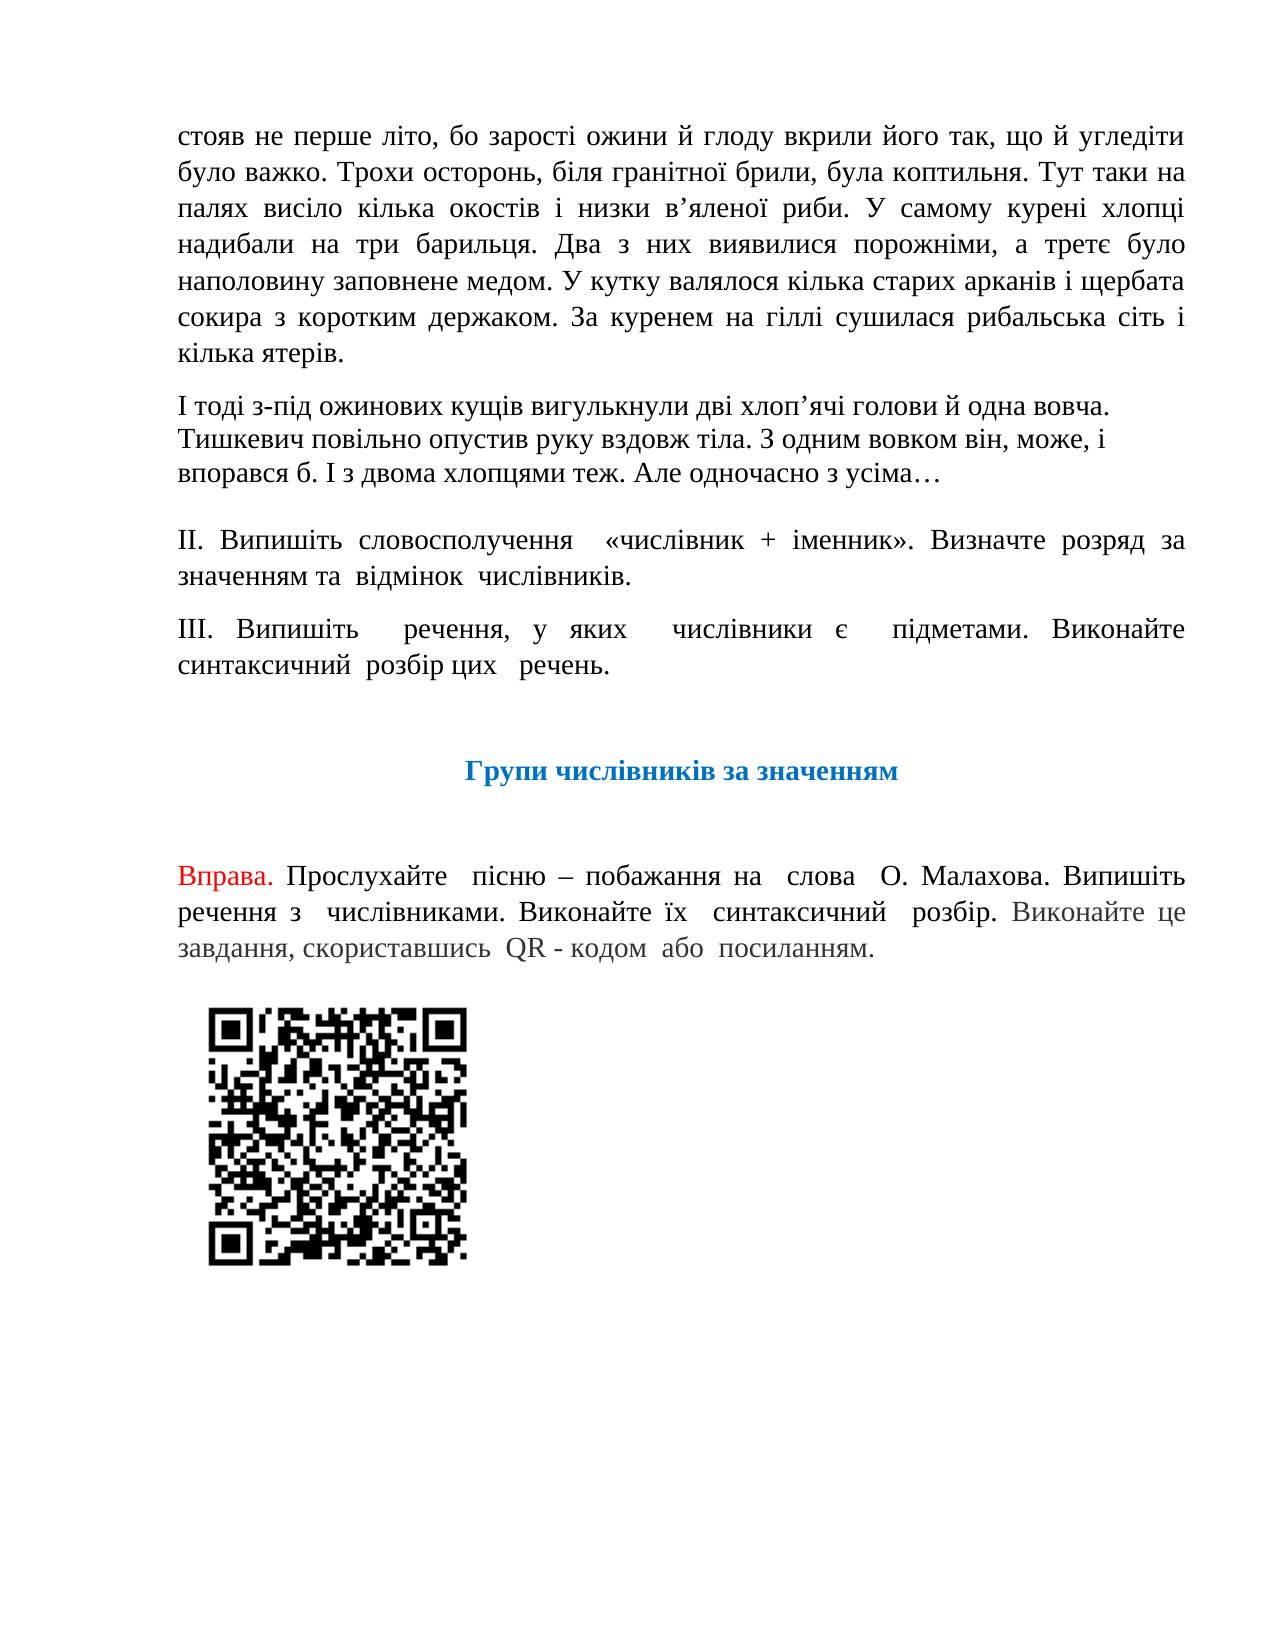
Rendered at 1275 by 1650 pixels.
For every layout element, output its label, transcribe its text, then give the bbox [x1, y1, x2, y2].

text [177, 118, 1186, 368]
text Групи числівників за значенням [177, 753, 1186, 786]
text Вправа. Прослухайте пісню – побажання на слова О. Малахова. Випишіть речення з числівниками. Виконайте їх синтаксичний розбір. Виконайте це завдання, скориставшись QR - кодом або посиланням. [177, 858, 1186, 964]
text ІІ. Випишіть словосполучення «числівник + іменник». Визначте розряд за значенням та відмінок числівників. [177, 522, 1186, 592]
text Тишкевич повільно опустив руку вздовж тіла. З одним вовком він, може, і впорався б. І з двома хлопцями теж. Але одночасно з усіма… [177, 421, 1186, 488]
text І тоді з-під ожинових кущів вигулькнули дві хлоп’ячі голови й одна вовча. [177, 388, 1186, 421]
picture [184, 983, 492, 1291]
text ІІІ. Випишіть речення, у яких числівники є підметами. Виконайте синтаксичний розбір цих речень. [177, 611, 1186, 681]
